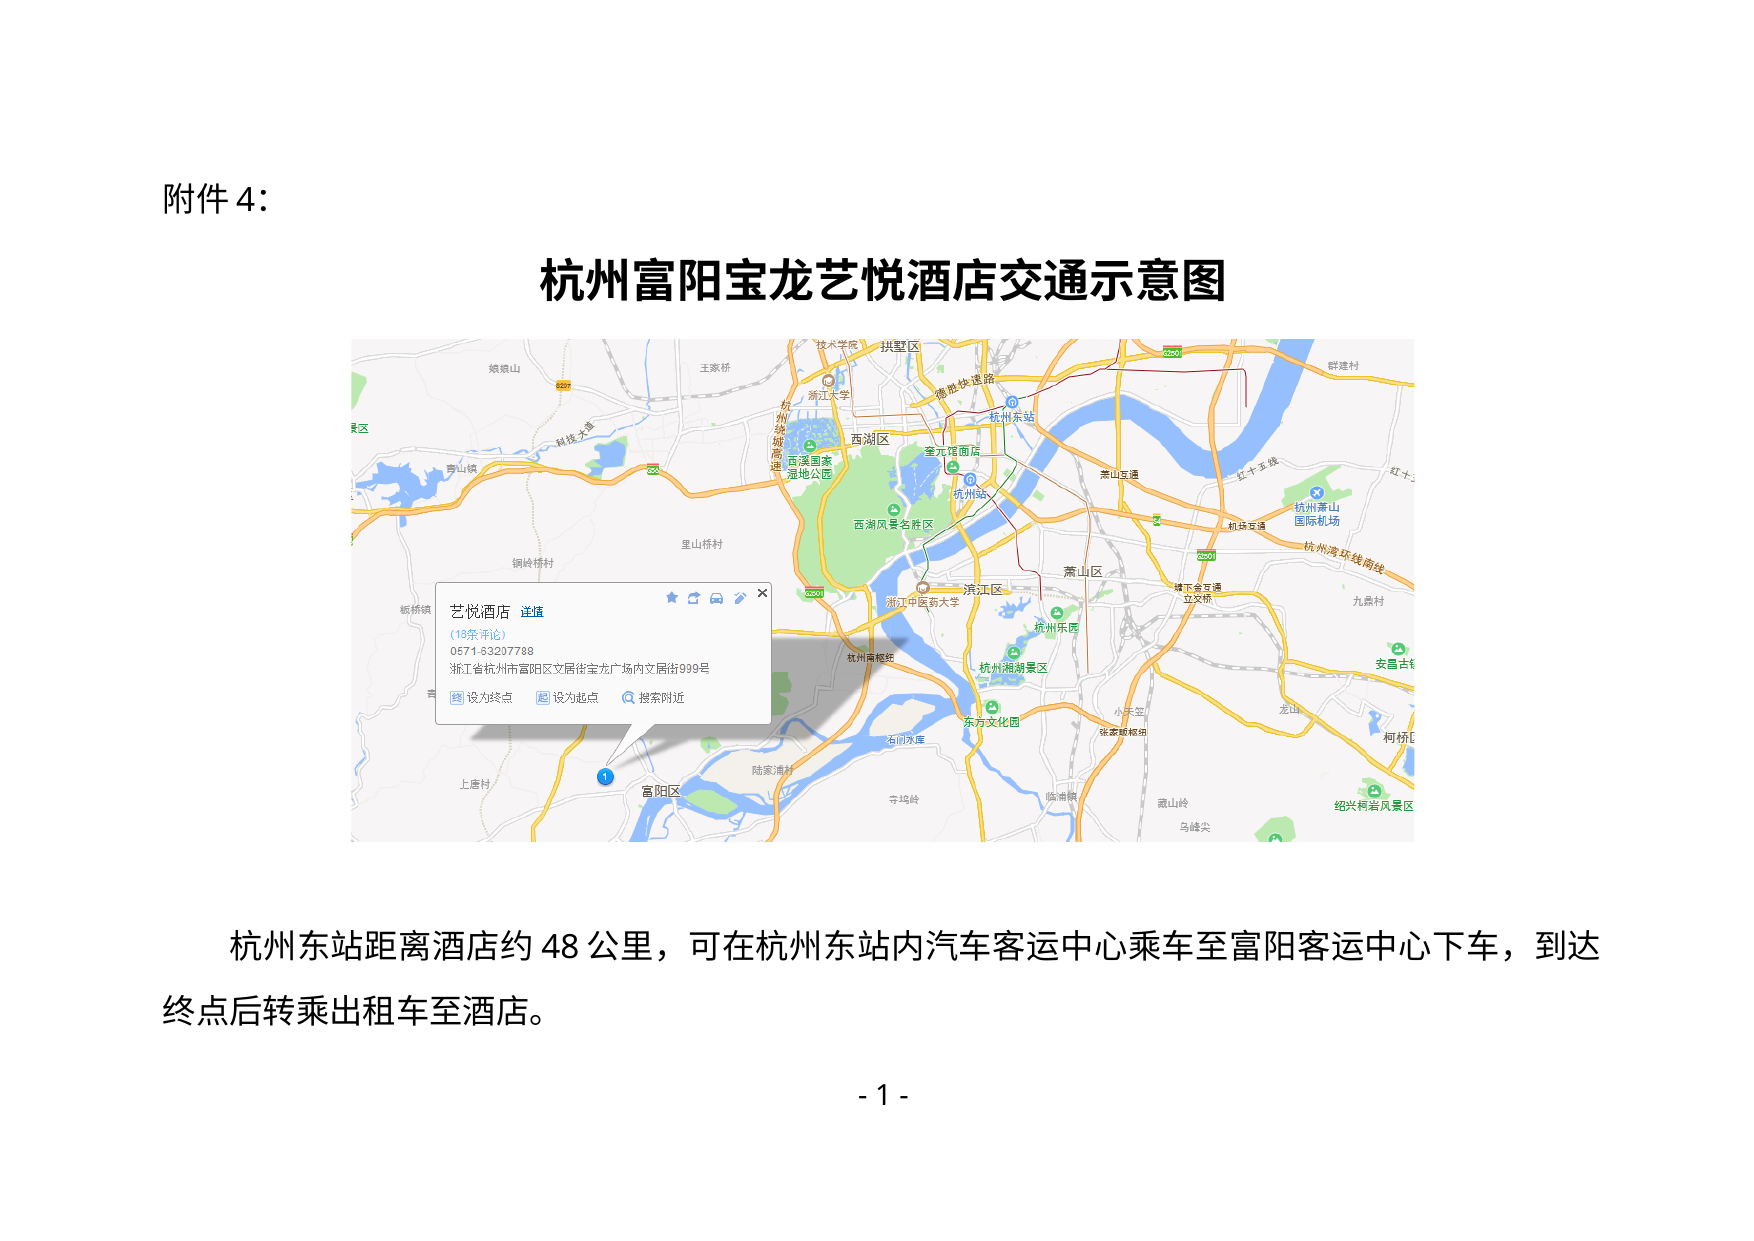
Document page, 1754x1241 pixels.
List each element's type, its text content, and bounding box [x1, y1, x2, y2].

text 杭州东站距离酒店约48公里，可在杭州东站内汽车客运中心乘车至富阳客运中心下车，到达终点后转乘出租车至酒店。 [162, 912, 1604, 1042]
text 杭州富阳宝龙艺悦酒店交通示意图 [162, 229, 1604, 327]
text 附件4： [162, 164, 1604, 229]
picture [351, 339, 1415, 842]
